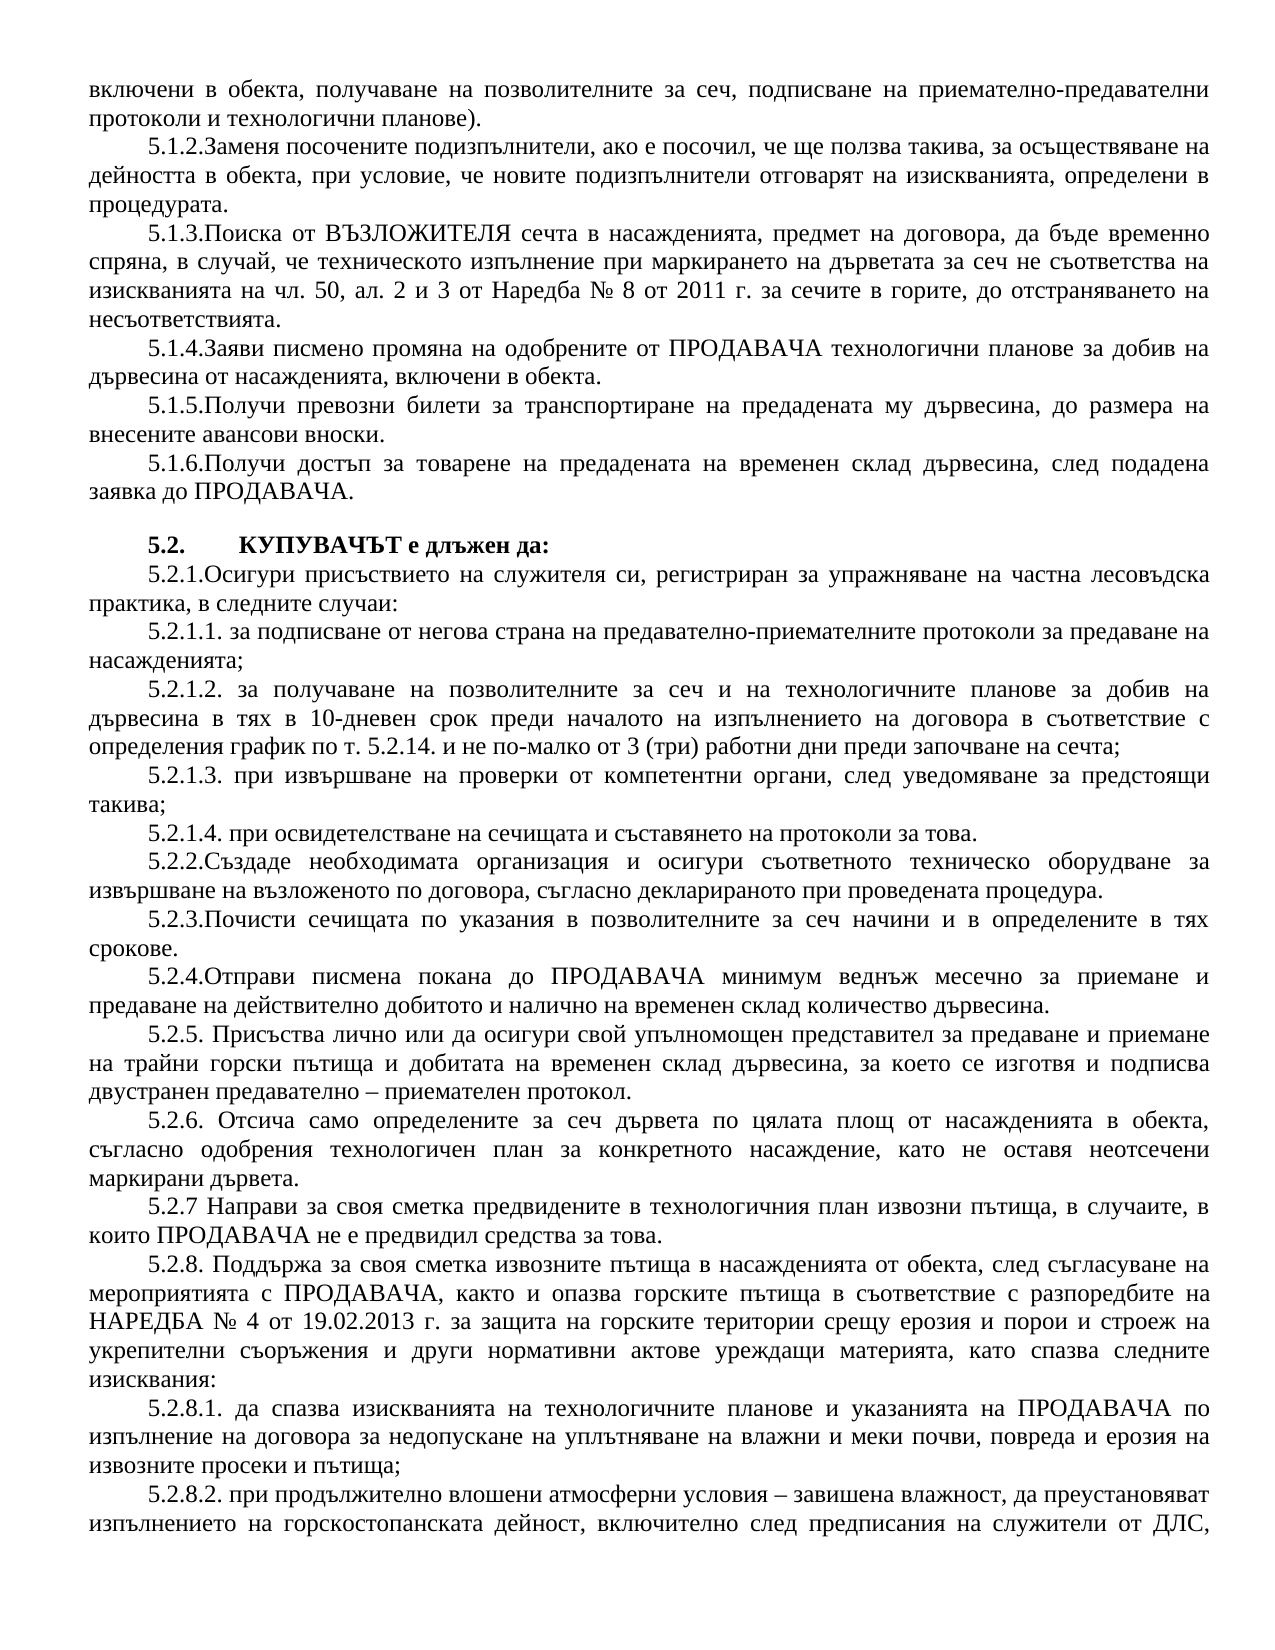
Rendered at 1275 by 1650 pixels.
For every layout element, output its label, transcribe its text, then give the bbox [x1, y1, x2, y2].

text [89, 74, 1211, 131]
text 5.2.5. Присъства лично или да осигури свой упълномощен представител за предаване и приемане на трайни горски пътища и добитата на временен склад дървесина, за което се изготвя и подписва двустранен предавателно – приемателен протокол. [89, 1019, 1211, 1105]
text 5.2.2.Създаде необходимата организация и осигури съответното техническо оборудване за извършване на възложеното по договора, съгласно декларираното при проведената процедура. [89, 846, 1211, 904]
text 5.1.4.Заяви писмено промяна на одобрените от ПРОДАВАЧА технологични планове за добив на дървесина от насажденията, включени в обекта. [89, 333, 1211, 390]
text 5.2.6. Отсича само определените за сеч дървета по цялата площ от насажденията в обекта, съгласно одобрения технологичен план за конкретното насаждение, като не оставя неотсечени маркирани дървета. [89, 1105, 1211, 1191]
text 5.1.2.Заменя посочените подизпълнители, ако е посочил, че ще ползва такива, за осъществяване на дейността в обекта, при условие, че новите подизпълнители отговарят на изискванията, определени в процедурата. [89, 131, 1211, 218]
text 5.1.5.Получи превозни билети за транспортиране на предадената му дървесина, до размера на внесените авансови вноски. [89, 390, 1211, 448]
text 5.2.4.Отправи писмена покана до ПРОДАВАЧА минимум веднъж месечно за приемане и предаване на действително добитото и налично на временен склад количество дървесина. [89, 961, 1211, 1019]
text 5.2.1.Осигури присъствието на служителя си, регистриран за упражняване на частна лесовъдска практика, в следните случаи: [89, 559, 1211, 616]
text 5.2.7 Направи за своя сметка предвидените в технологичния план извозни пътища, в случаите, в които ПРОДАВАЧА не е предвидил средства за това. [89, 1191, 1211, 1249]
text 5.1.3.Поиска от ВЪЗЛОЖИТЕЛЯ сечта в насажденията, предмет на договора, да бъде временно спряна, в случай, че техническото изпълнение при маркирането на дърветата за сеч не съответства на изискванията на чл. 50, ал. 2 и 3 от Наредба № 8 от 2011 г. за сечите в горите, до отстраняването на несъответствията. [89, 218, 1211, 333]
text 5.2.8. Поддържа за своя сметка извозните пътища в насажденията от обекта, след съгласуване на мероприятията с ПРОДАВАЧА, както и опазва горските пътища в съответствие с разпоредбите на НАРЕДБА № 4 от 19.02.2013 г. за защита на горските територии срещу ерозия и порои и строеж на укрепителни съоръжения и други нормативни актове уреждащи материята, като спазва следните изисквания: [89, 1249, 1211, 1393]
text 5.2.1.2. за получаване на позволителните за сеч и на технологичните планове за добив на дървесина в тях в 10-дневен срок преди началото на изпълнението на договора в съответствие с определения график по т. 5.2.14. и не по-малко от 3 (три) работни дни преди започване на сечта; [89, 674, 1211, 760]
text 5.2.1.1. за подписване от негова страна на предавателно-приемателните протоколи за предаване на насажденията; [89, 616, 1211, 674]
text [89, 1479, 1211, 1536]
text 5.2.8.1. да спазва изискванията на технологичните планове и указанията на ПРОДАВАЧА по изпълнение на договора за недопускане на уплътняване на влажни и меки почви, повреда и ерозия на извозните просеки и пътища; [89, 1393, 1211, 1479]
text 5.2.3.Почисти сечищата по указания в позволителните за сеч начини и в определените в тях срокове. [89, 904, 1211, 961]
subtitle КУПУВАЧЪТ е длъжен да: [89, 530, 1211, 559]
text 5.1.6.Получи достъп за товарене на предадената на временен склад дървесина, след подадена заявка до ПРОДАВАЧА. [89, 448, 1211, 505]
text 5.2.1.4. при освидетелстване на сечищата и съставянето на протоколи за това. [89, 818, 1211, 846]
text 5.2.1.3. при извършване на проверки от компетентни органи, след уведомяване за предстоящи такива; [89, 760, 1211, 818]
